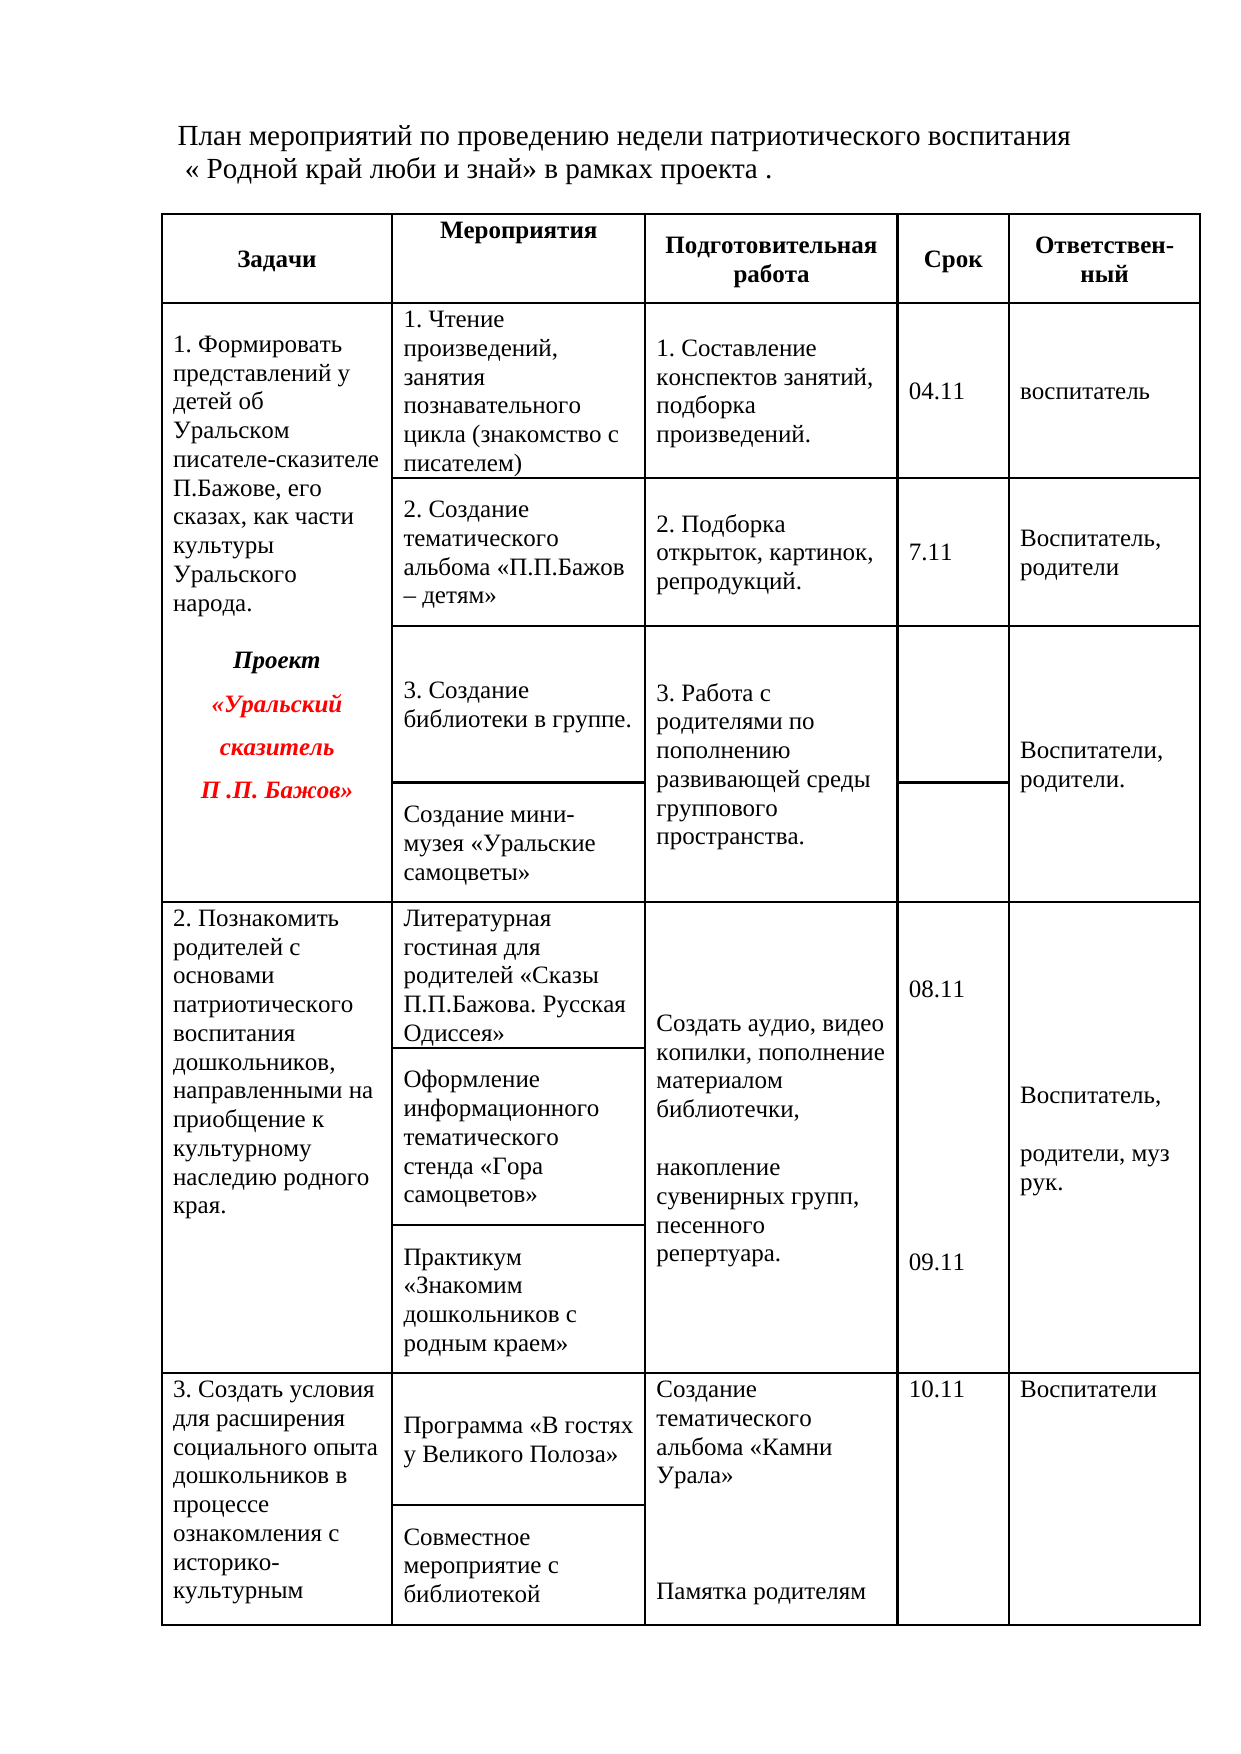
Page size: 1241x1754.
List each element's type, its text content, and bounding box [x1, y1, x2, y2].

table_cell 2. Создание тематического альбома «П.П.Бажов – детям» [393, 479, 644, 625]
table_cell 3. Создание библиотеки в группе. [393, 627, 644, 781]
table_cell 1. Чтение произведений, занятия познавательного цикла (знакомство с писателем) [393, 304, 644, 477]
table_cell Программа «В гостях у Великого Полоза» [393, 1374, 644, 1504]
table_cell 2. Познакомить родителей с основами патриотического воспитания дошкольников, направленными на приобщение к культурному наследию родного края. [163, 903, 391, 1372]
text План мероприятий по проведению недели патриотического воспитания [177, 118, 1152, 152]
text « Родной край люби и знай» в рамках проекта . [177, 152, 1152, 185]
table_cell Оформление информационного тематического стенда «Гора самоцветов» [393, 1049, 644, 1224]
table_cell воспитатель [1010, 304, 1199, 477]
table_cell 04.11 [899, 304, 1008, 477]
table_cell [899, 784, 1008, 901]
table_cell [899, 627, 1008, 781]
table_header Подготовительная работа [646, 215, 896, 302]
table_header Срок [899, 215, 1008, 302]
table_cell 3. Создать условия для расширения социального опыта дошкольников в процессе ознакомления с историко-культурным наследием и традициями Урала [163, 1374, 391, 1623]
table_cell 7.11 [899, 479, 1008, 625]
table_cell Практикум «Знакомим дошкольников с родным краем» [393, 1226, 644, 1372]
table_cell Создать аудио, видео копилки, пополнение материалом библиотечки, накопление сувенирных групп, песенного репертуара. [646, 903, 896, 1372]
table_cell Воспитатель, родители, муз рук. [1010, 903, 1199, 1372]
table_cell Воспитатели, родители. [1010, 627, 1199, 901]
table_header Ответствен-ный [1010, 215, 1199, 302]
table_cell Создание тематического альбома «Камни Урала» Памятка родителям «Приобщение дошкольника к культуре, ее влияние на всестороннее развитие ребенка» Привлечение родителей к совместным культпоходам. [646, 1374, 896, 1623]
table_cell 10.11 [899, 1374, 1008, 1623]
table_cell 1. Составление конспектов занятий, подборка произведений. [646, 304, 896, 477]
table_cell 08.11 09.11 [899, 903, 1008, 1372]
table_cell Воспитатель, родители [1010, 479, 1199, 625]
table_header Задачи [163, 215, 391, 302]
table_cell Воспитатели Воспитатели, родители [1010, 1374, 1199, 1623]
table_cell Литературная гостиная для родителей «Сказы П.П.Бажова. Русская Одиссея» [393, 903, 644, 1047]
table_cell 1. Формировать представлений у детей об Уральском писателе-сказителе П.Бажове, его сказах, как части культуры Уральского народа. Проект «Уральский сказитель П .П. Бажов» [163, 304, 391, 901]
table_cell 3. Работа с родителями по пополнению развивающей среды группового пространства. [646, 627, 896, 901]
table_cell 2. Подборка открыток, картинок, репродукций. [646, 479, 896, 625]
table_header Мероприятия [393, 215, 644, 302]
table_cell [393, 1506, 644, 1623]
table_cell Создание мини-музея «Уральские самоцветы» [393, 784, 644, 901]
